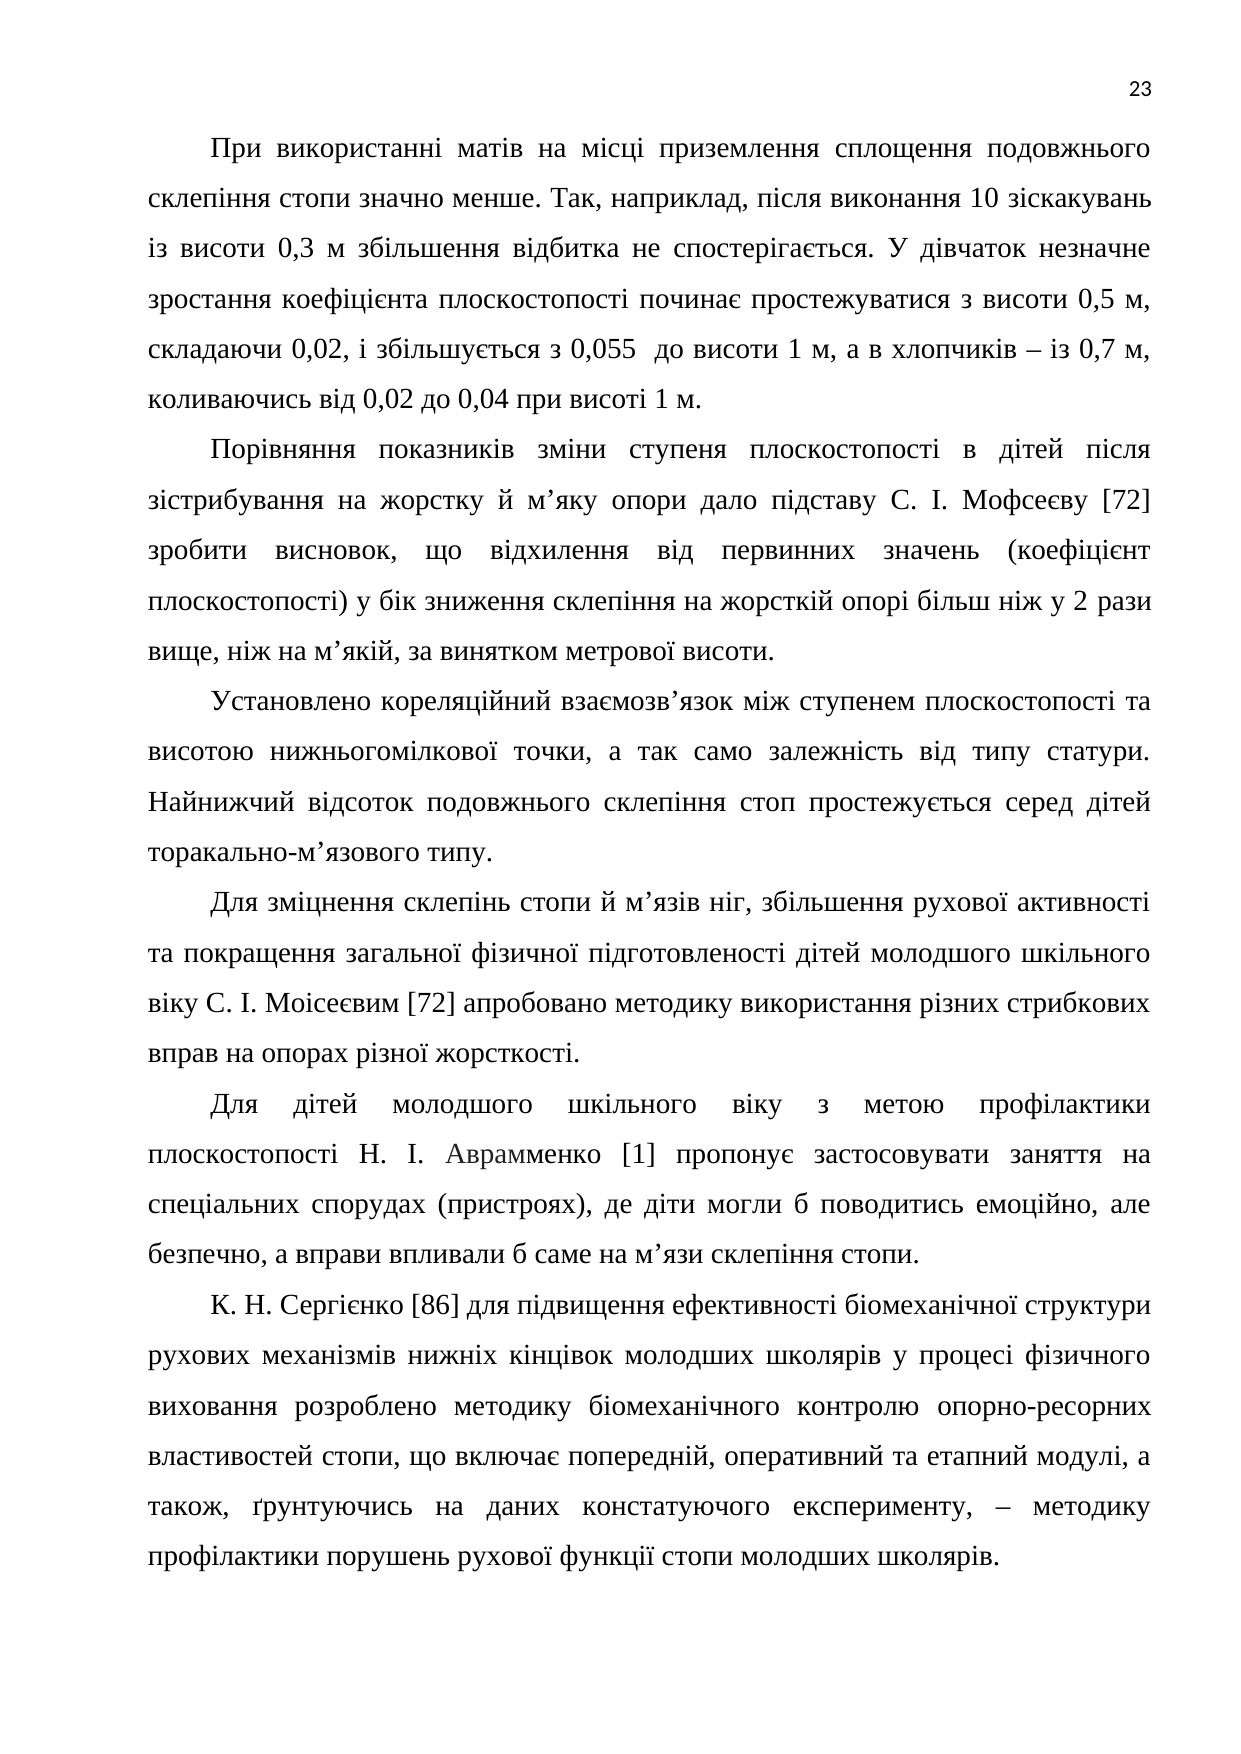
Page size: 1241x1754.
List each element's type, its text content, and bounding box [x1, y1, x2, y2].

text При використанні матів на місці приземлення сплощення подовжнього склепіння стопи значно менше. Так, наприклад, після виконання 10 зіскакувань із висоти збільшення відбитка не спостерігається. У дівчаток незначне зростання коефіцієнта плоскостопості починає простежуватися з висоти , складаючи 0,02, і збільшується з 0,055 до висоти , а в хлопчиків – із , коливаючись від 0,02 до 0,04 при висоті . [148, 130, 1152, 415]
text Установлено кореляційний взаємозв’язок між ступенем плоскостопості та висотою нижньогомілкової точки, а так само залежність від типу статури. Найнижчий відсоток подовжнього склепіння стоп простежується серед дітей торакально-м’язового типу. [148, 683, 1152, 868]
text К. Н. Сергієнко [86] для підвищення ефективності біомеханічної структури рухових механізмів нижніх кінцівок молодших школярів у процесі фізичного виховання розроблено методику біомеханічного контролю опорно-ресорних властивостей стопи, що включає попередній, оперативний та етапний модулі, а також, ґрунтуючись на даних констатуючого експерименту, – методику профілактики порушень рухової функції стопи молодших школярів. [148, 1287, 1152, 1572]
text Для дітей молодшого шкільного віку з метою профілактики плоскостопості Н. І. Аврамменко [1] пропонує застосовувати заняття на спеціальних спорудах (пристроях), де діти могли б поводитись емоційно, але безпечно, а вправи впливали б саме на м’язи склепіння стопи. [148, 1086, 1152, 1270]
text Порівняння показників зміни ступеня плоскостопості в дітей після зістрибування на жорстку й м’яку опори дало підставу С. І. Мофсеєву [72] зробити висновок, що відхилення від первинних значень (коефіцієнт плоскостопості) у бік зниження склепіння на жорсткій опорі більш ніж у 2 рази вище, ніж на м’якій, за винятком метрової висоти. [148, 432, 1152, 666]
text Для зміцнення склепінь стопи й м’язів ніг, збільшення рухової активності та покращення загальної фізичної підготовленості дітей молодшого шкільного віку С. І. Моісеєвим [72] апробовано методику використання різних стрибкових вправ на опорах різної жорсткості. [148, 884, 1152, 1069]
